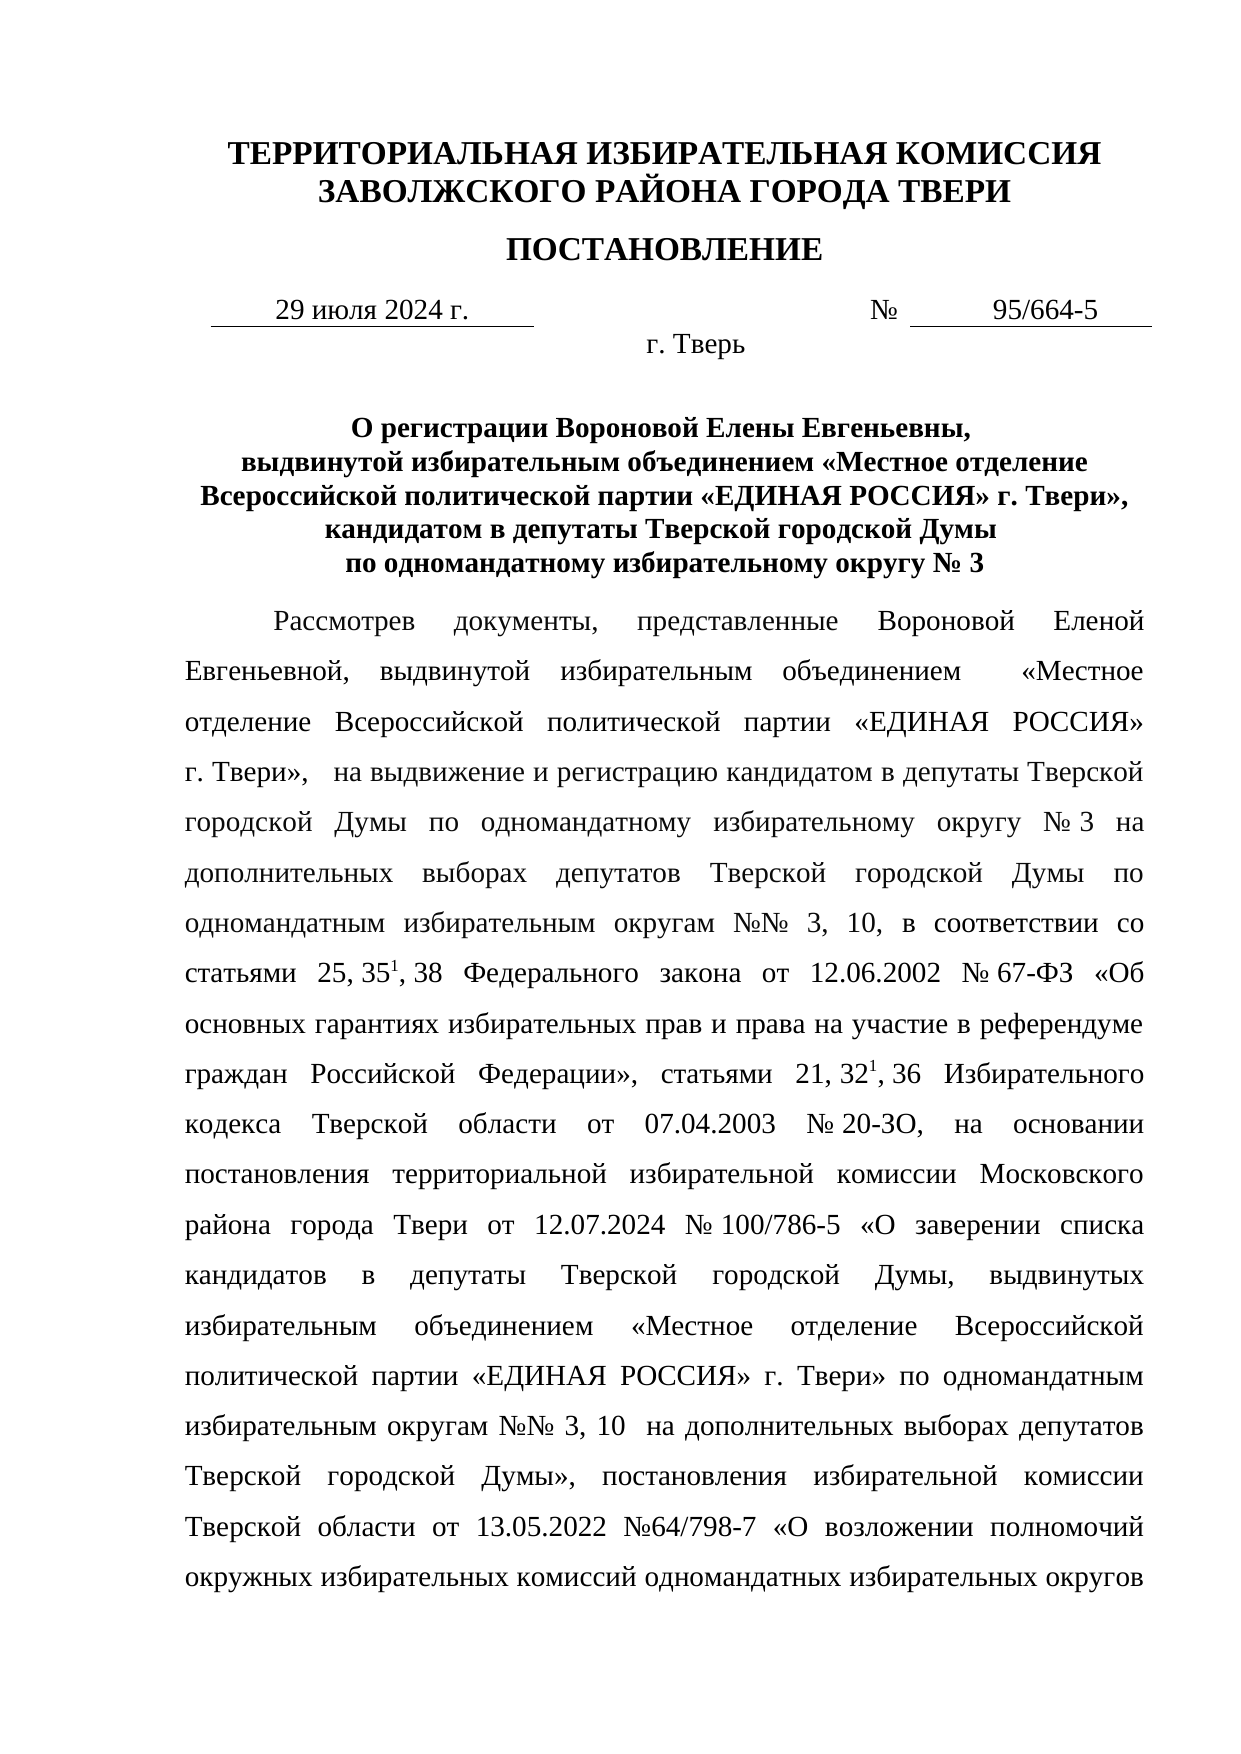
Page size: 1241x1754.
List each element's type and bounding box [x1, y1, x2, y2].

table_header [177, 133, 1152, 1593]
